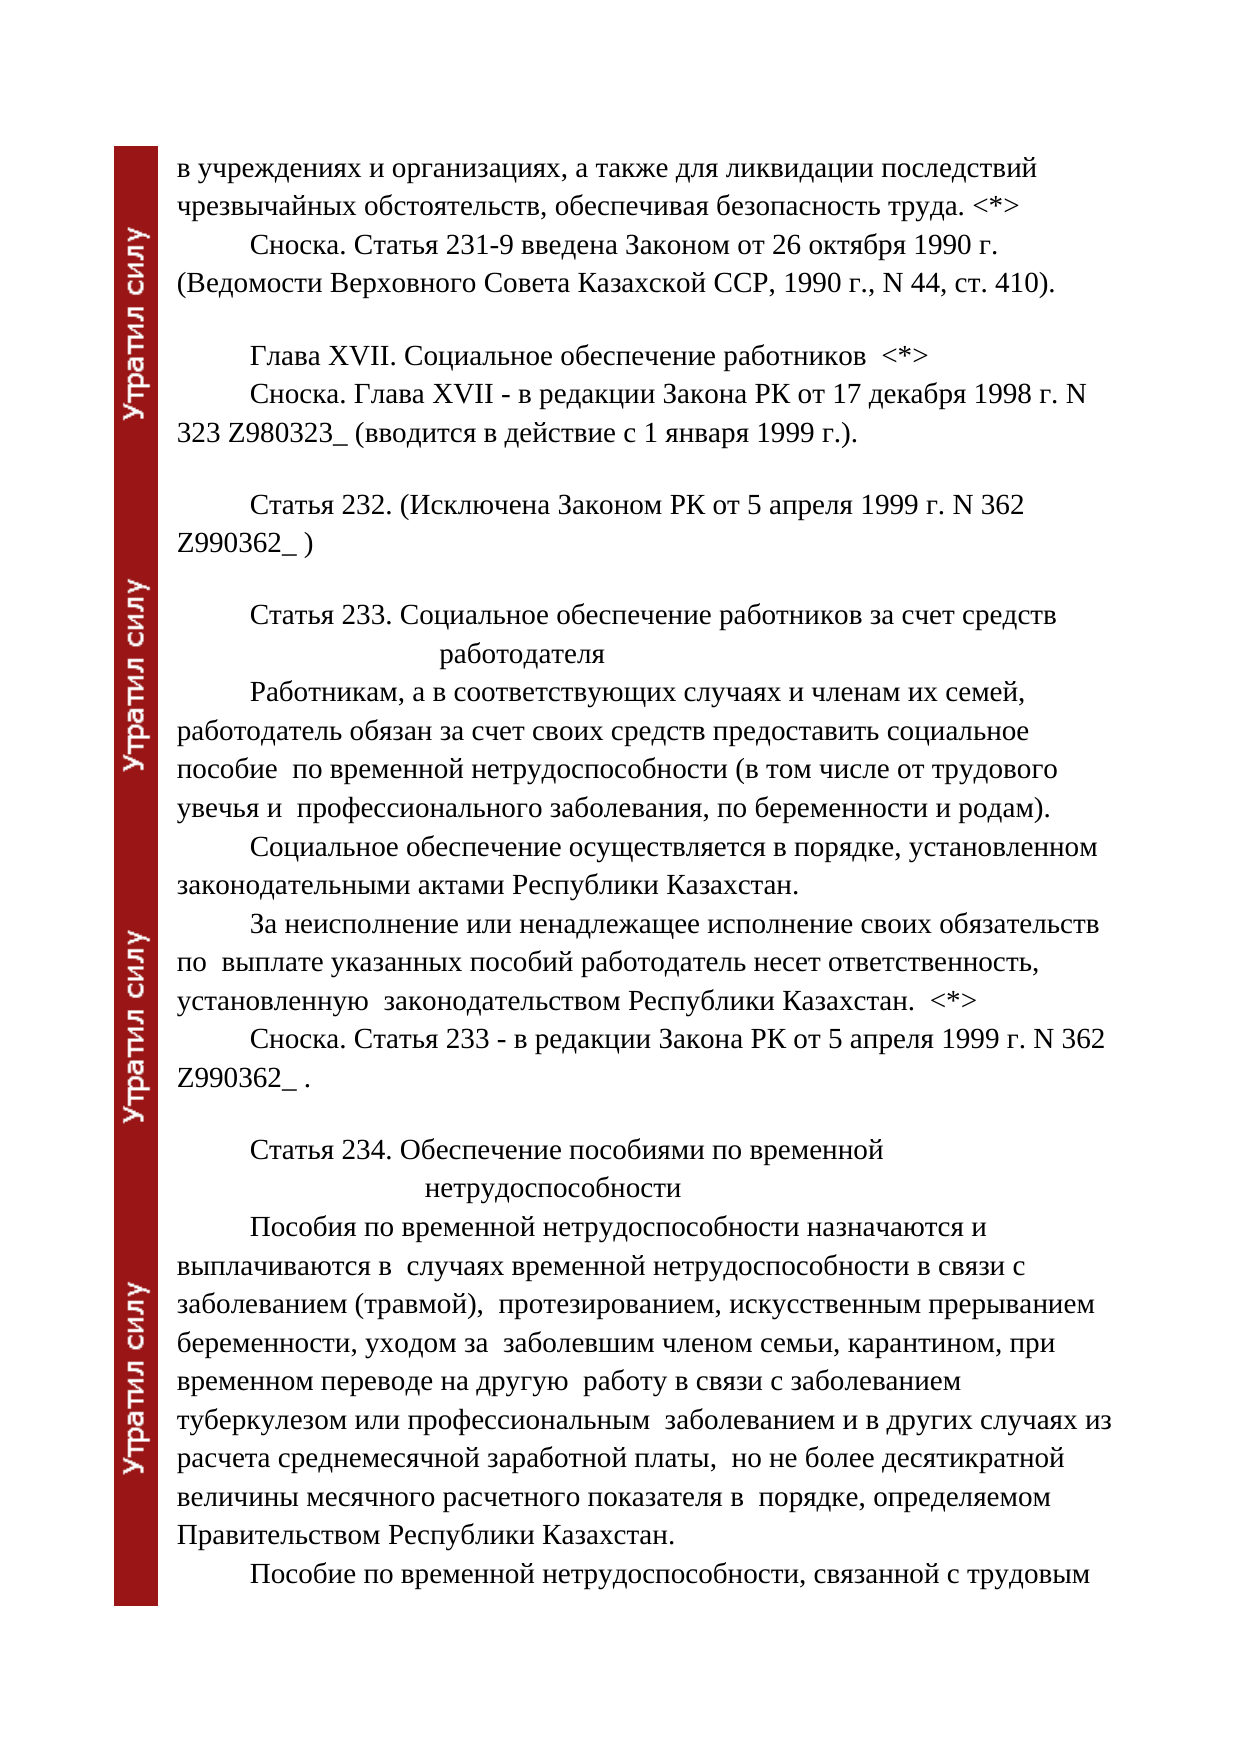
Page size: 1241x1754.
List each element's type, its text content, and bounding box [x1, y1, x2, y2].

picture [114, 146, 158, 150]
picture [114, 1589, 158, 1606]
